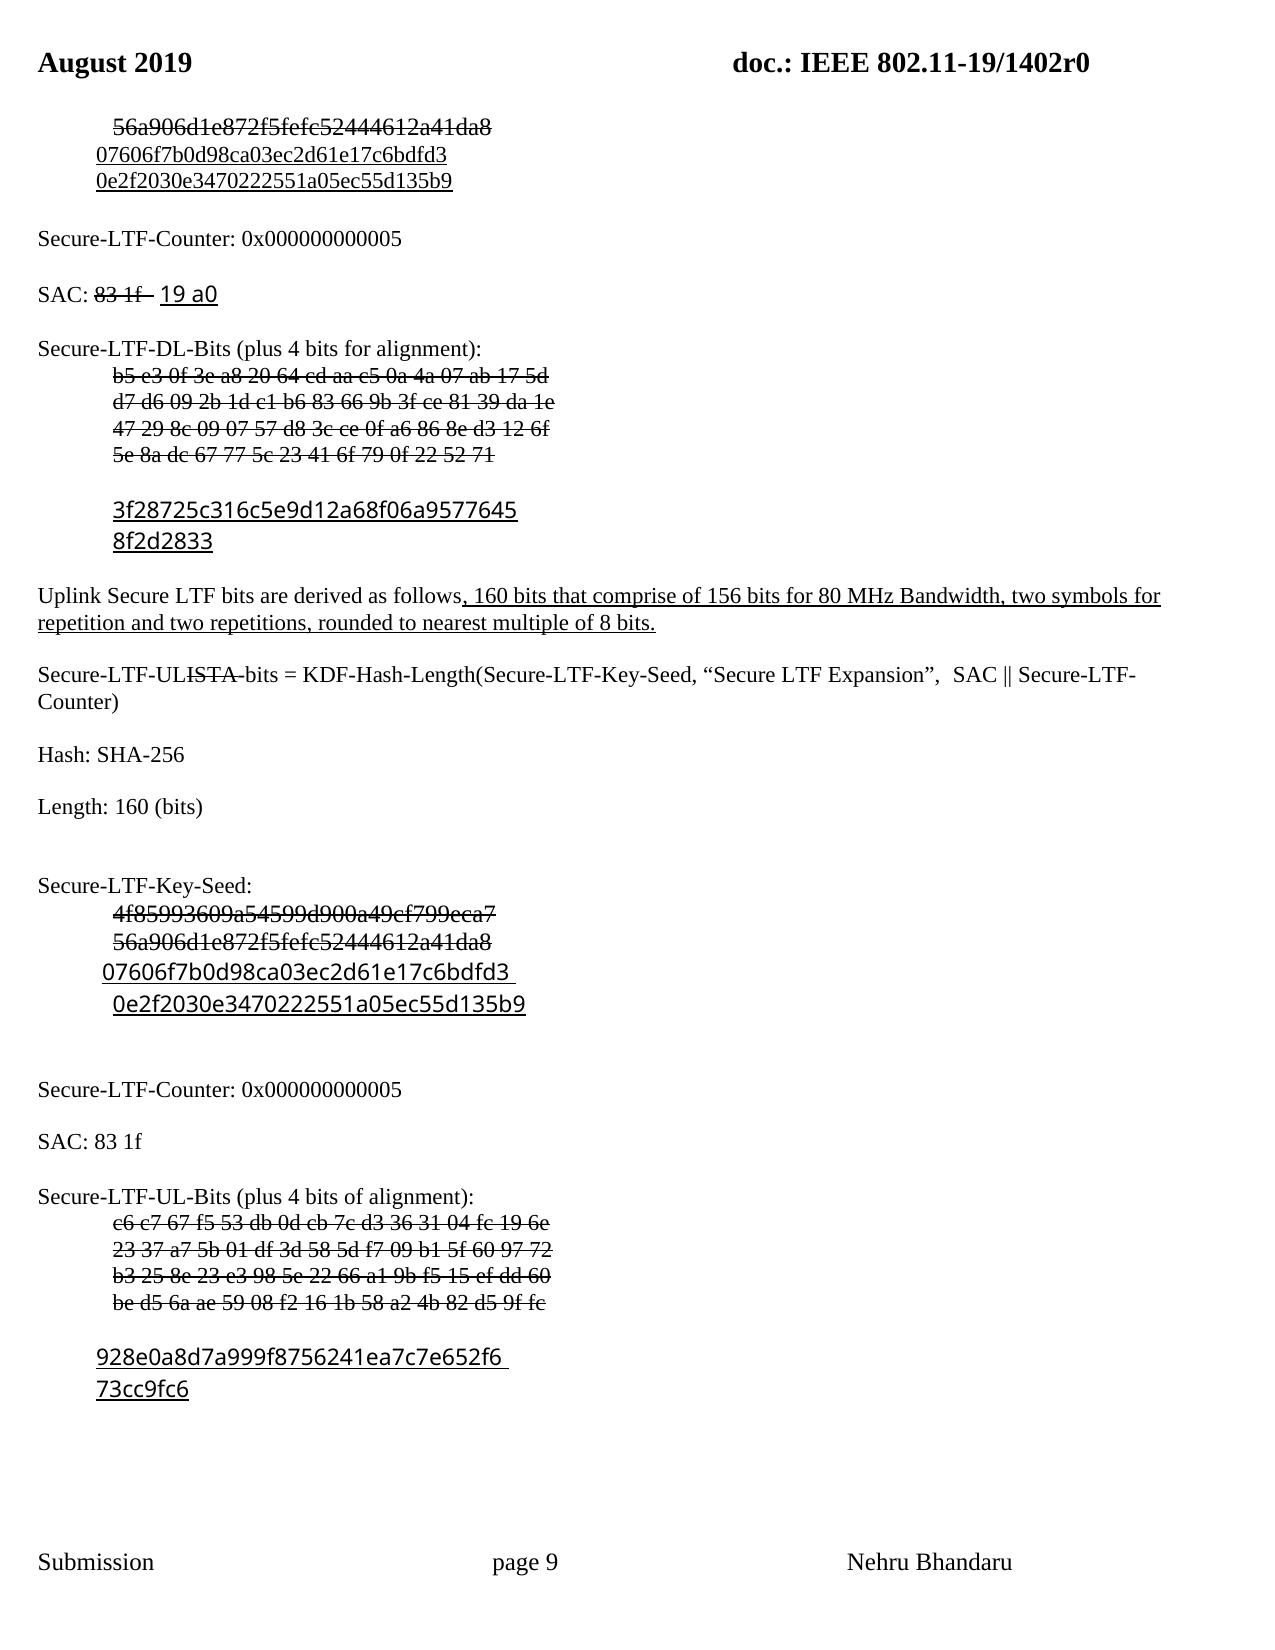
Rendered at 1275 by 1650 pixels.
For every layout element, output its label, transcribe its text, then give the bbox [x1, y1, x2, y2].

text be d5 6a ae 59 08 f2 16 1b 58 a2 4b 82 d5 9f fc [112, 1288, 1162, 1315]
text 0e2f2030e3470222551a05ec55d135b9 [96, 168, 1162, 194]
text 0e2f2030e3470222551a05ec55d135b9 [37, 987, 1162, 1019]
text Secure-LTF-ULISTA-bits = KDF-Hash-Length(Secure-LTF-Key-Seed, “Secure LTF Expansion”, SAC || Secure-LTF-Counter) [37, 662, 1162, 714]
text SAC: 83 1f 19 a0 [37, 278, 1162, 309]
text 07606f7b0d98ca03ec2d61e17c6bdfd3 [37, 956, 1162, 987]
text c6 c7 67 f5 53 db 0d cb 7c d3 36 31 04 fc 19 6e [112, 1209, 1162, 1236]
text Secure-LTF-UL-Bits (plus 4 bits of alignment): [37, 1183, 1162, 1209]
text Hash: SHA-256 [37, 741, 1162, 767]
text Uplink Secure LTF bits are derived as follows, 160 bits that comprise of 156 bits for 80 MHz Bandwidth, two symbols for repetition and two repetitions, rounded to nearest multiple of 8 bits. [37, 582, 1162, 635]
text Secure-LTF-Counter: 0x000000000005 [37, 1076, 1162, 1102]
text Secure-LTF-Counter: 0x000000000005 [37, 225, 1162, 252]
text 3f28725c316c5e9d12a68f06a9577645 [37, 494, 1162, 525]
text d7 d6 09 2b 1d c1 b6 83 66 9b 3f ce 81 39 da 1e [112, 388, 1162, 414]
text 4f85993609a54599d900a49cf799eca7 [112, 899, 1162, 927]
text Secure-LTF-DL-Bits (plus 4 bits for alignment): [37, 336, 1162, 362]
text 5e 8a dc 67 77 5c 23 41 6f 79 0f 22 52 71 [112, 441, 1162, 467]
text 07606f7b0d98ca03ec2d61e17c6bdfd3 [96, 141, 1162, 168]
text 928e0a8d7a999f8756241ea7c7e652f6 [37, 1341, 1162, 1372]
text 8f2d2833 [37, 525, 1162, 556]
text Length: 160 (bits) [37, 793, 1162, 820]
text SAC: 83 1f [37, 1128, 1162, 1155]
text 47 29 8c 09 07 57 d8 3c ce 0f a6 86 8e d3 12 6f [112, 414, 1162, 441]
text 73cc9fc6 [96, 1372, 1162, 1404]
text 23 37 a7 5b 01 df 3d 58 5d f7 09 b1 5f 60 97 72 [112, 1236, 1162, 1262]
text 56a906d1e872f5fefc52444612a41da8 [112, 112, 1162, 141]
text 56a906d1e872f5fefc52444612a41da8 [112, 927, 1162, 956]
text Secure-LTF-Key-Seed: [37, 872, 1162, 899]
text b5 e3 0f 3e a8 20 64 cd aa c5 0a 4a 07 ab 17 5d [112, 362, 1162, 388]
text b3 25 8e 23 e3 98 5e 22 66 a1 9b f5 15 ef dd 60 [112, 1262, 1162, 1288]
